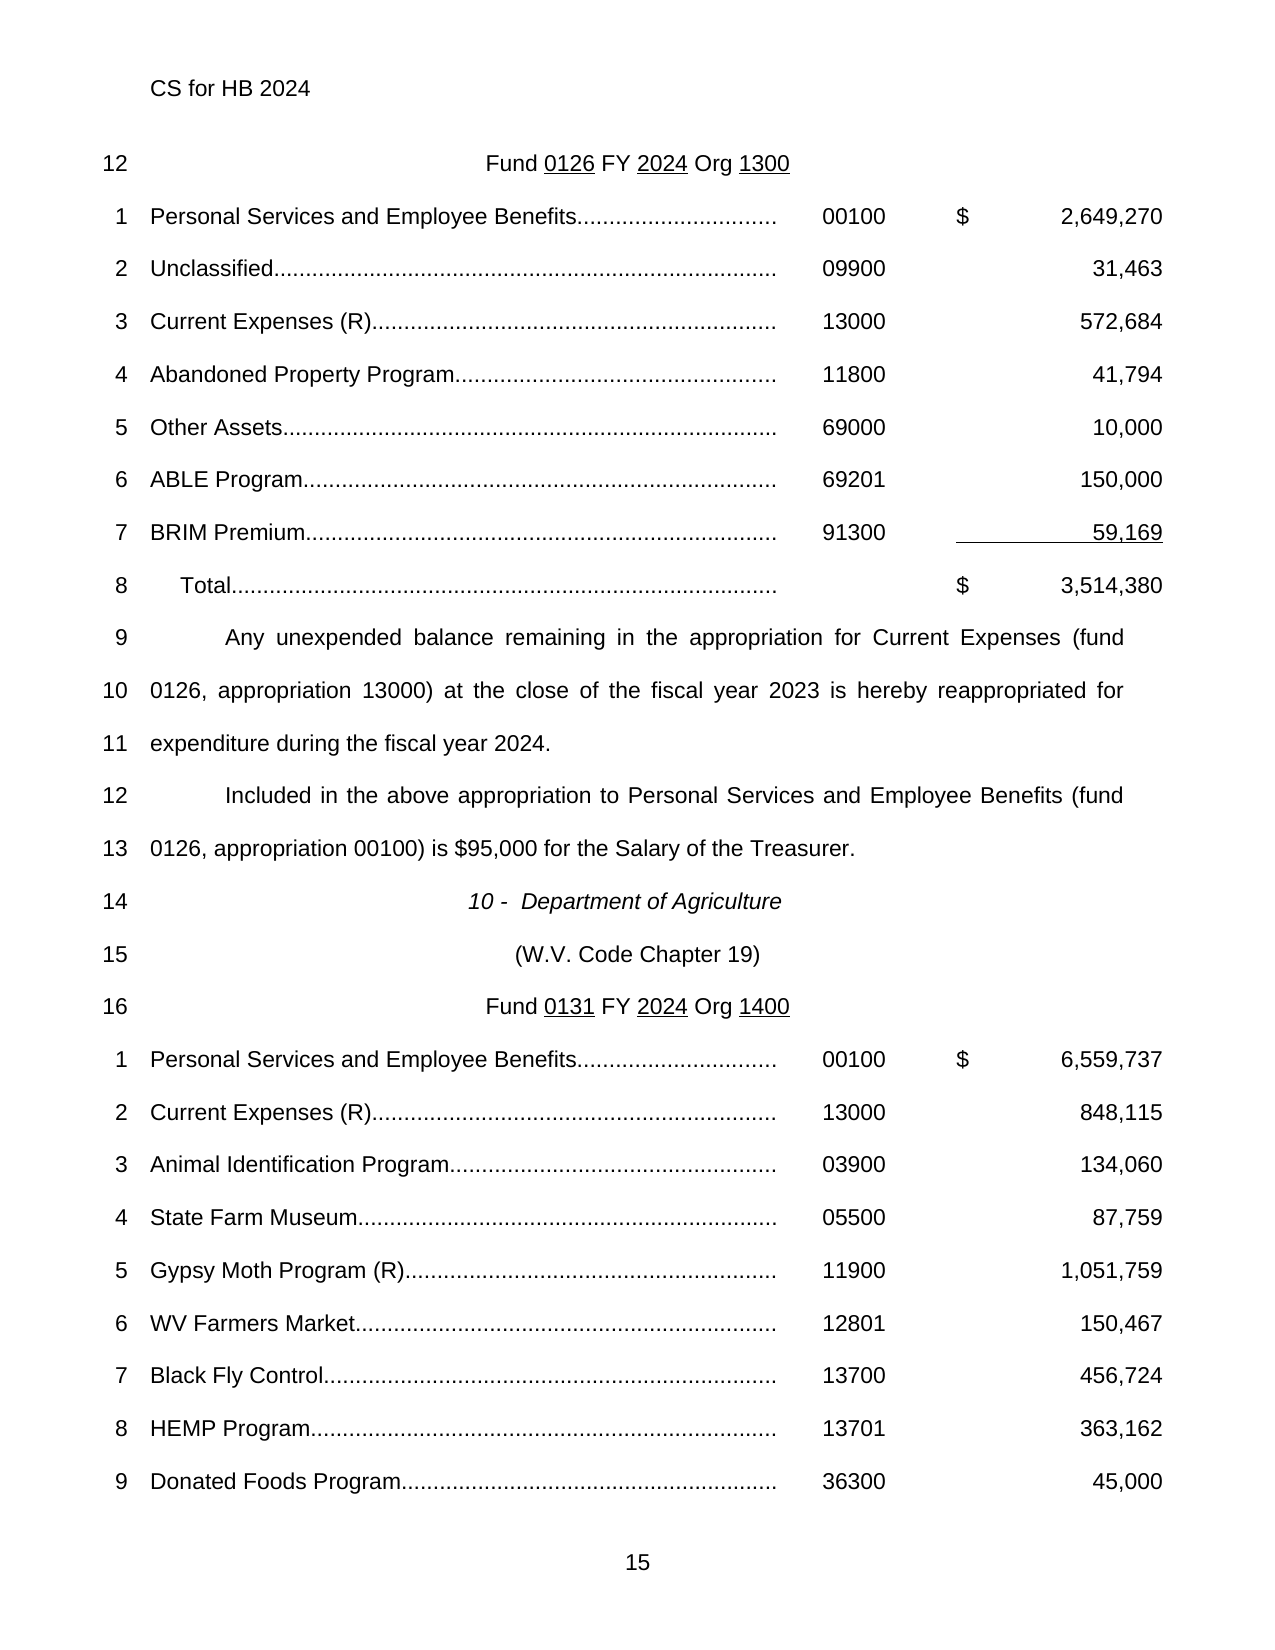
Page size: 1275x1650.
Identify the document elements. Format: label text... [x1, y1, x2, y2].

text (W.V. Code Chapter 19) [150, 941, 1125, 967]
text BRIM Premium 91300 59,169 [150, 519, 1125, 545]
text Current Expenses (R) 13000 848,115 [150, 1099, 1125, 1125]
text Personal Services and Employee Benefits 00100 $ 2,649,270 [150, 203, 1125, 229]
text Fund 0126 FY 2024 Org 1300 [150, 150, 1125, 176]
text Fund 0131 FY 2024 Org 1400 [150, 993, 1125, 1020]
text Animal Identification Program 03900 134,060 [150, 1151, 1125, 1178]
text Other Assets 69000 10,000 [150, 413, 1125, 440]
text WV Farmers Market 12801 150,467 [150, 1309, 1125, 1336]
text Unclassified 09900 31,463 [150, 255, 1125, 282]
text State Farm Museum 05500 87,759 [150, 1204, 1125, 1231]
text Black Fly Control 13700 456,724 [150, 1362, 1125, 1389]
text Any unexpended balance remaining in the appropriation for Current Expenses (fund 0126, appropriation 13000) at the close of the fiscal year 2023 is hereby reappropriated for expenditure during the fiscal year 2024. [150, 624, 1125, 756]
text Current Expenses (R) 13000 572,684 [150, 308, 1125, 334]
text Donated Foods Program 36300 45,000 [150, 1468, 1125, 1494]
text ABLE Program 69201 150,000 [150, 466, 1125, 493]
text Abandoned Property Program 11800 41,794 [150, 361, 1125, 387]
text Personal Services and Employee Benefits 00100 $ 6,559,737 [150, 1046, 1125, 1072]
list Department of Agriculture [150, 888, 1125, 914]
text Included in the above appropriation to Personal Services and Employee Benefits (fund 0126, appropriation 00100) is $95,000 for the Salary of the Treasurer. [150, 782, 1125, 862]
text Total $ 3,514,380 [150, 572, 1125, 598]
text Gypsy Moth Program (R) 11900 1,051,759 [150, 1257, 1125, 1283]
text HEMP Program 13701 363,162 [150, 1415, 1125, 1441]
